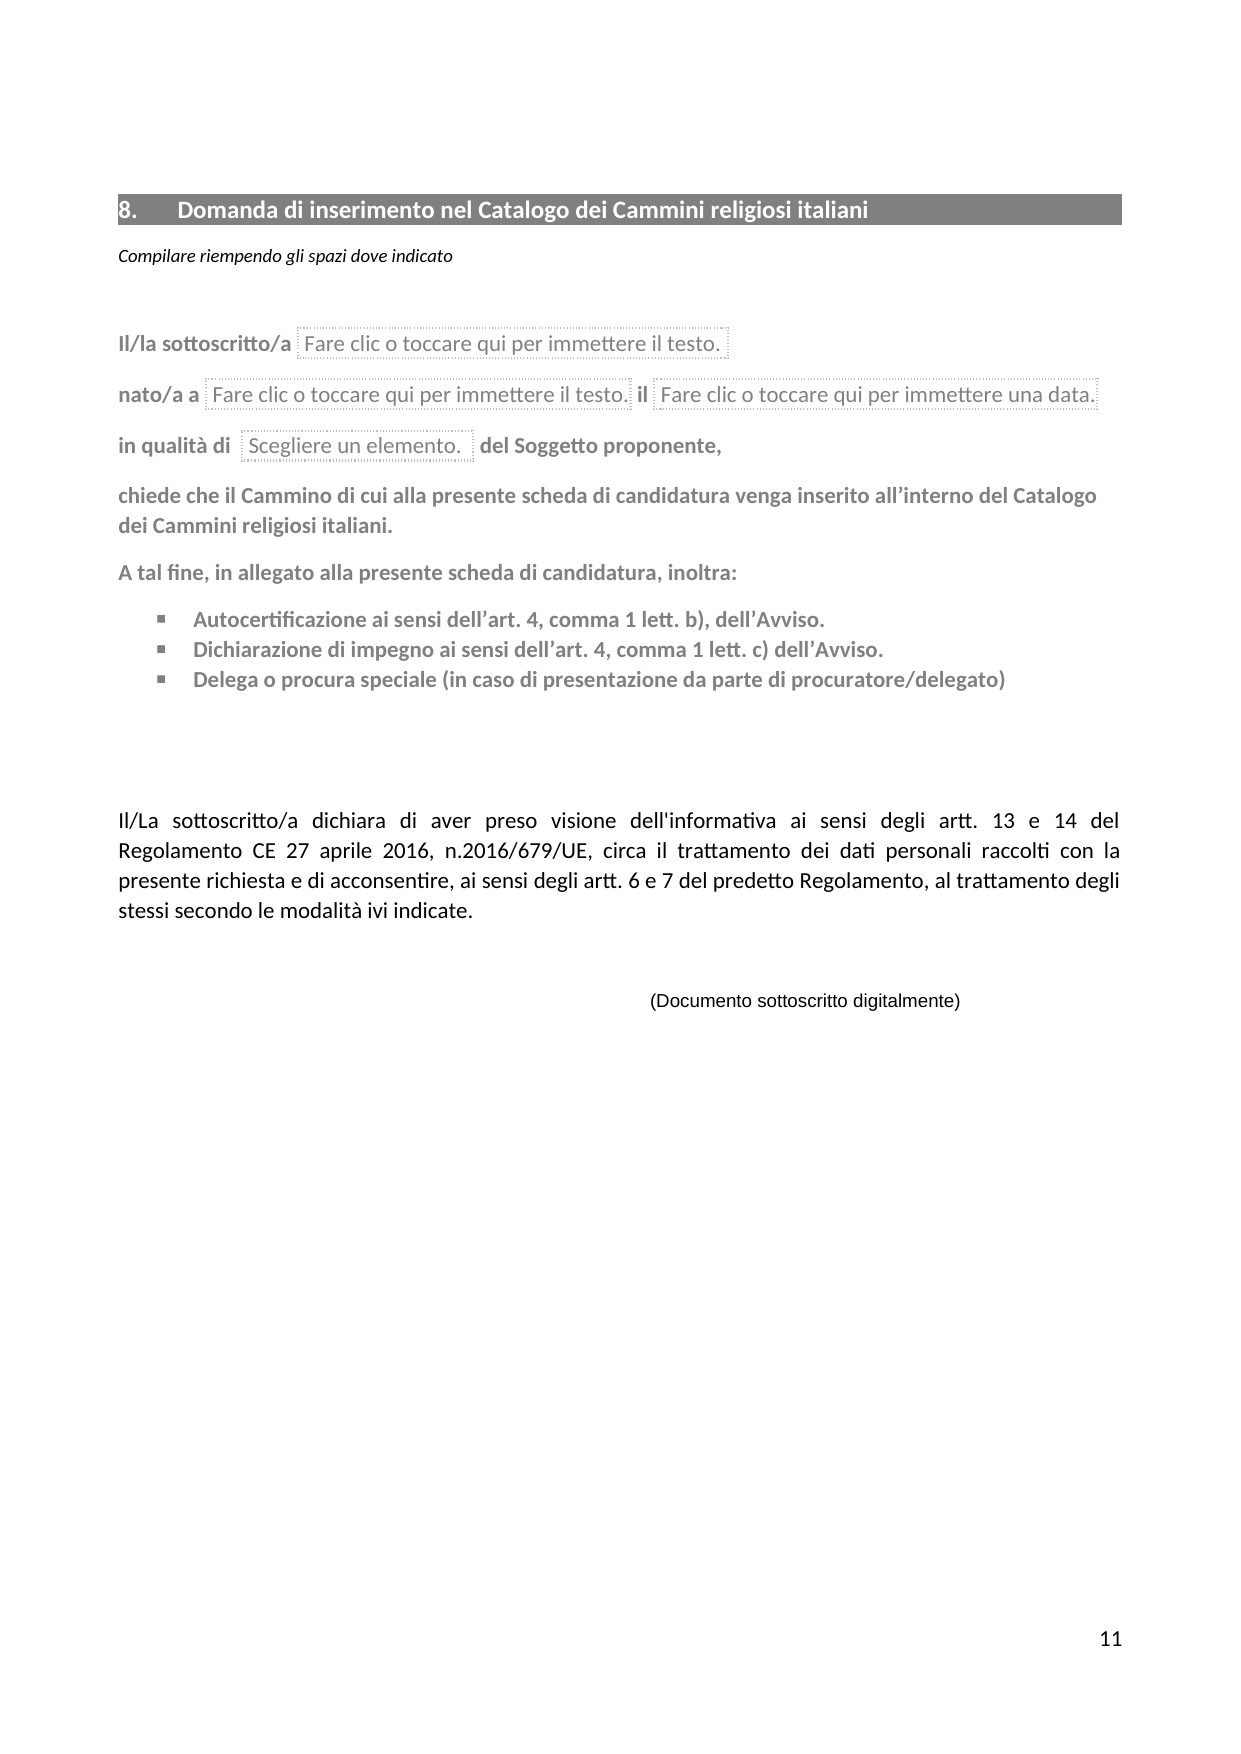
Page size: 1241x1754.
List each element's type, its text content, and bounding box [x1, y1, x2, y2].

text Il/La sottoscritto/a dichiara di aver preso visione dell'informativa ai sensi degli artt. 13 e 14 del Regolamento CE 27 aprile 2016, n.2016/679/UE, circa il trattamento dei dati personali raccolti con la presente richiesta e di acconsentire, ai sensi degli artt. 6 e 7 del predetto Regolamento, al trattamento degli stessi secondo le modalità ivi indicate. [118, 806, 1122, 924]
text nato/a a il [118, 378, 1122, 410]
text in qualità di del Soggetto proponente, [118, 429, 1122, 462]
list Delega o procura speciale (in caso di presentazione da parte di procuratore/delegato) [156, 665, 1122, 693]
list Dichiarazione di impegno ai sensi dell’art. 4, comma 1 lett. c) dell’Avviso. [156, 635, 1122, 663]
list Autocertificazione ai sensi dell’art. 4, comma 1 lett. b), dell’Avviso. [156, 605, 1122, 633]
text (Documento sottoscritto digitalmente) [118, 990, 1122, 1012]
text Il/la sottoscritto/a [118, 327, 1122, 359]
text chiede che il Cammino di cui alla presente scheda di candidatura venga inserito all’interno del Catalogo dei Cammini religiosi italiani. [118, 481, 1122, 539]
text Compilare riempendo gli spazi dove indicato [118, 244, 1122, 267]
text A tal fine, in allegato alla presente scheda di candidatura, inoltra: [118, 558, 1122, 586]
list Domanda di inserimento nel Catalogo dei Cammini religiosi italiani [118, 194, 1122, 225]
